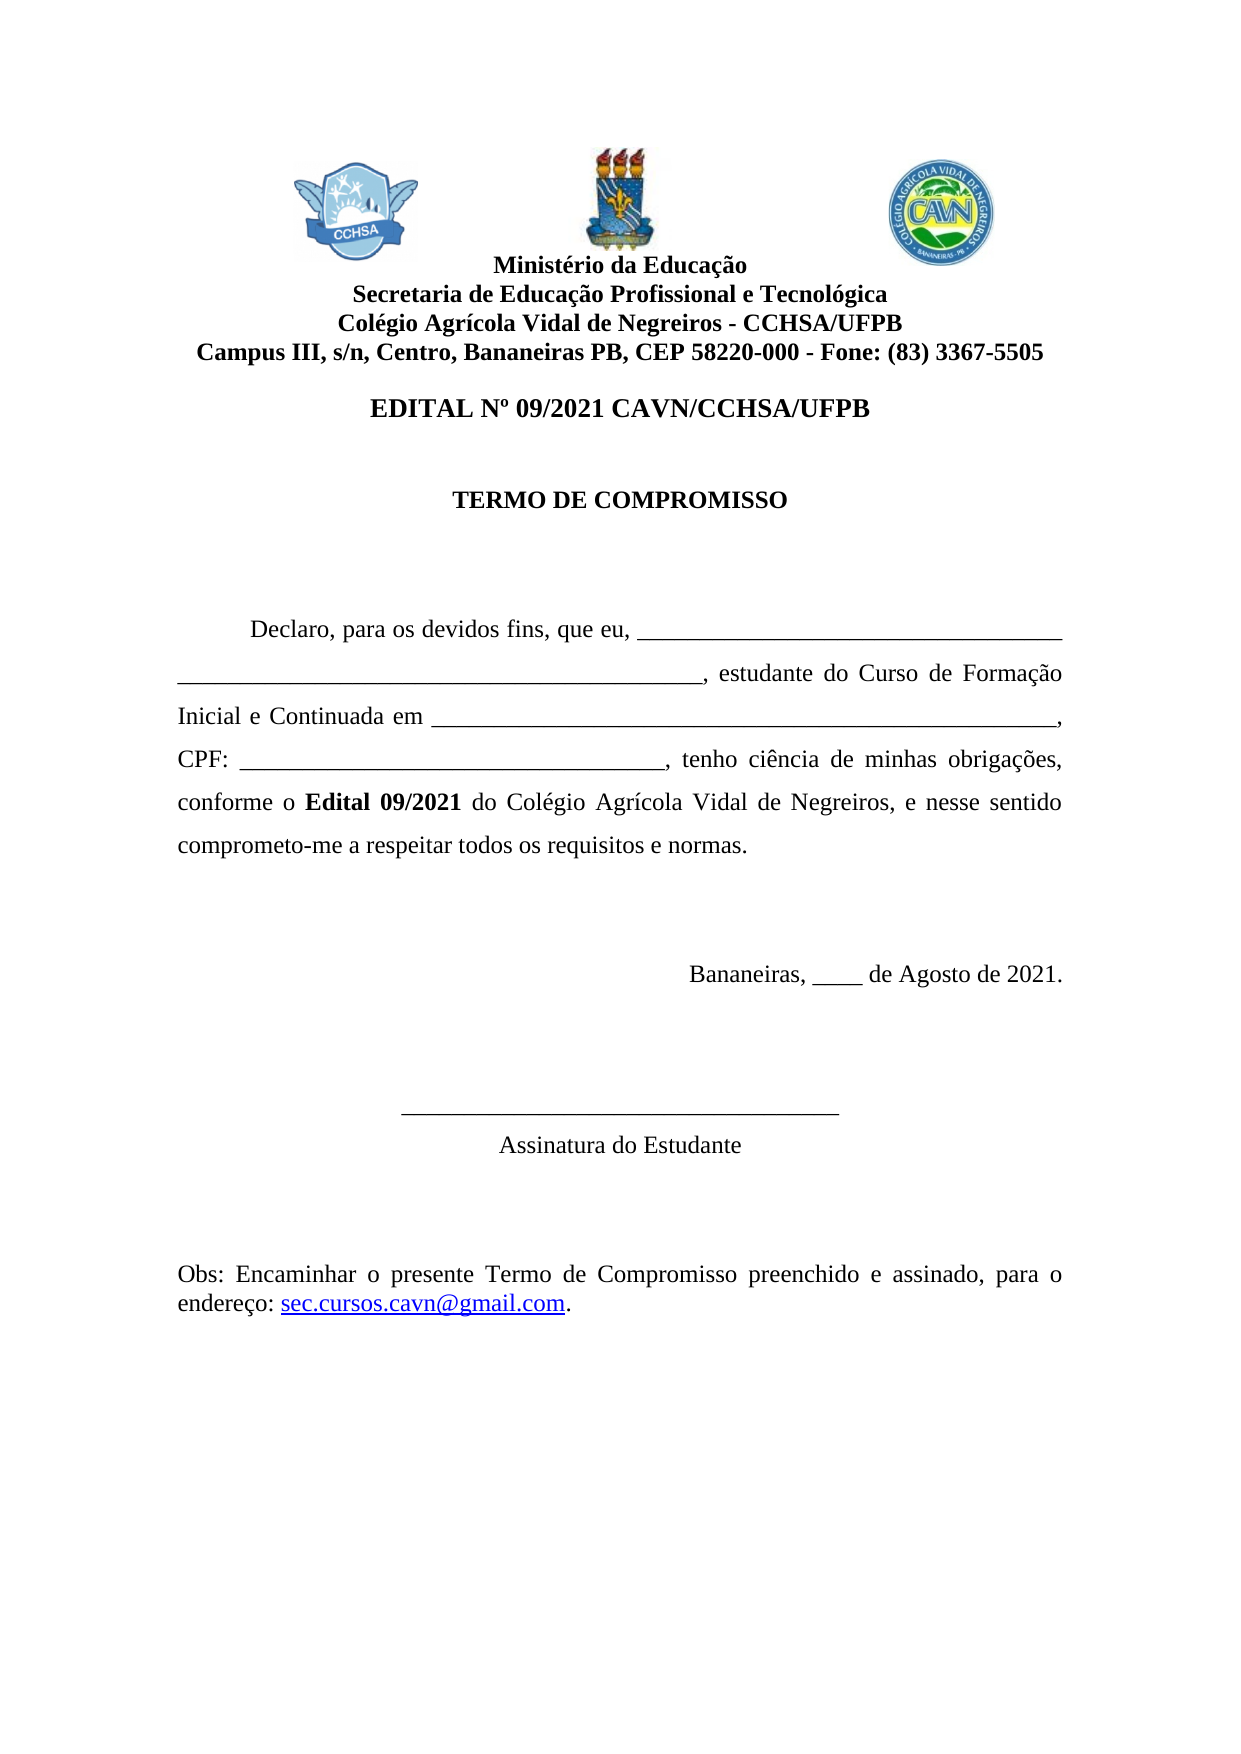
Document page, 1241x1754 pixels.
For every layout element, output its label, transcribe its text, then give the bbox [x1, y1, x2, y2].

text TERMO DE COMPROMISSO [177, 485, 1063, 514]
text ___________________________________ [177, 1089, 1063, 1118]
text Declaro, para os devidos fins, que eu, __________________________________ __________________________________________, estudante do Curso de Formação Inicial e Continuada em __________________________________________________, CPF: __________________________________, tenho ciência de minhas obrigações, conforme o Edital 09/2021 do Colégio Agrícola Vidal de Negreiros, e nesse sentido comprometo-me a respeitar todos os requisitos e normas. [177, 614, 1063, 859]
picture [568, 147, 673, 251]
text Assinatura do Estudante [177, 1130, 1063, 1159]
text EDITAL Nº 09/2021 CAVN/CCHSA/UFPB [177, 392, 1063, 423]
text Campus III, s/n, Centro, Bananeiras PB, CEP 58220-000 - Fone: (83) 3367-5505 [177, 337, 1063, 365]
text Obs: Encaminhar o presente Termo de Compromisso preenchido e assinado, para o endereço: sec.cursos.cavn@gmail.com. [177, 1259, 1063, 1317]
picture [293, 161, 419, 262]
text Ministério da Educação [177, 250, 1063, 279]
text Secretaria de Educação Profissional e Tecnológica [177, 279, 1063, 308]
picture [888, 159, 995, 266]
text Colégio Agrícola Vidal de Negreiros - CCHSA/UFPB [177, 308, 1063, 337]
text Bananeiras, ____ de Agosto de 2021. [177, 959, 1063, 988]
